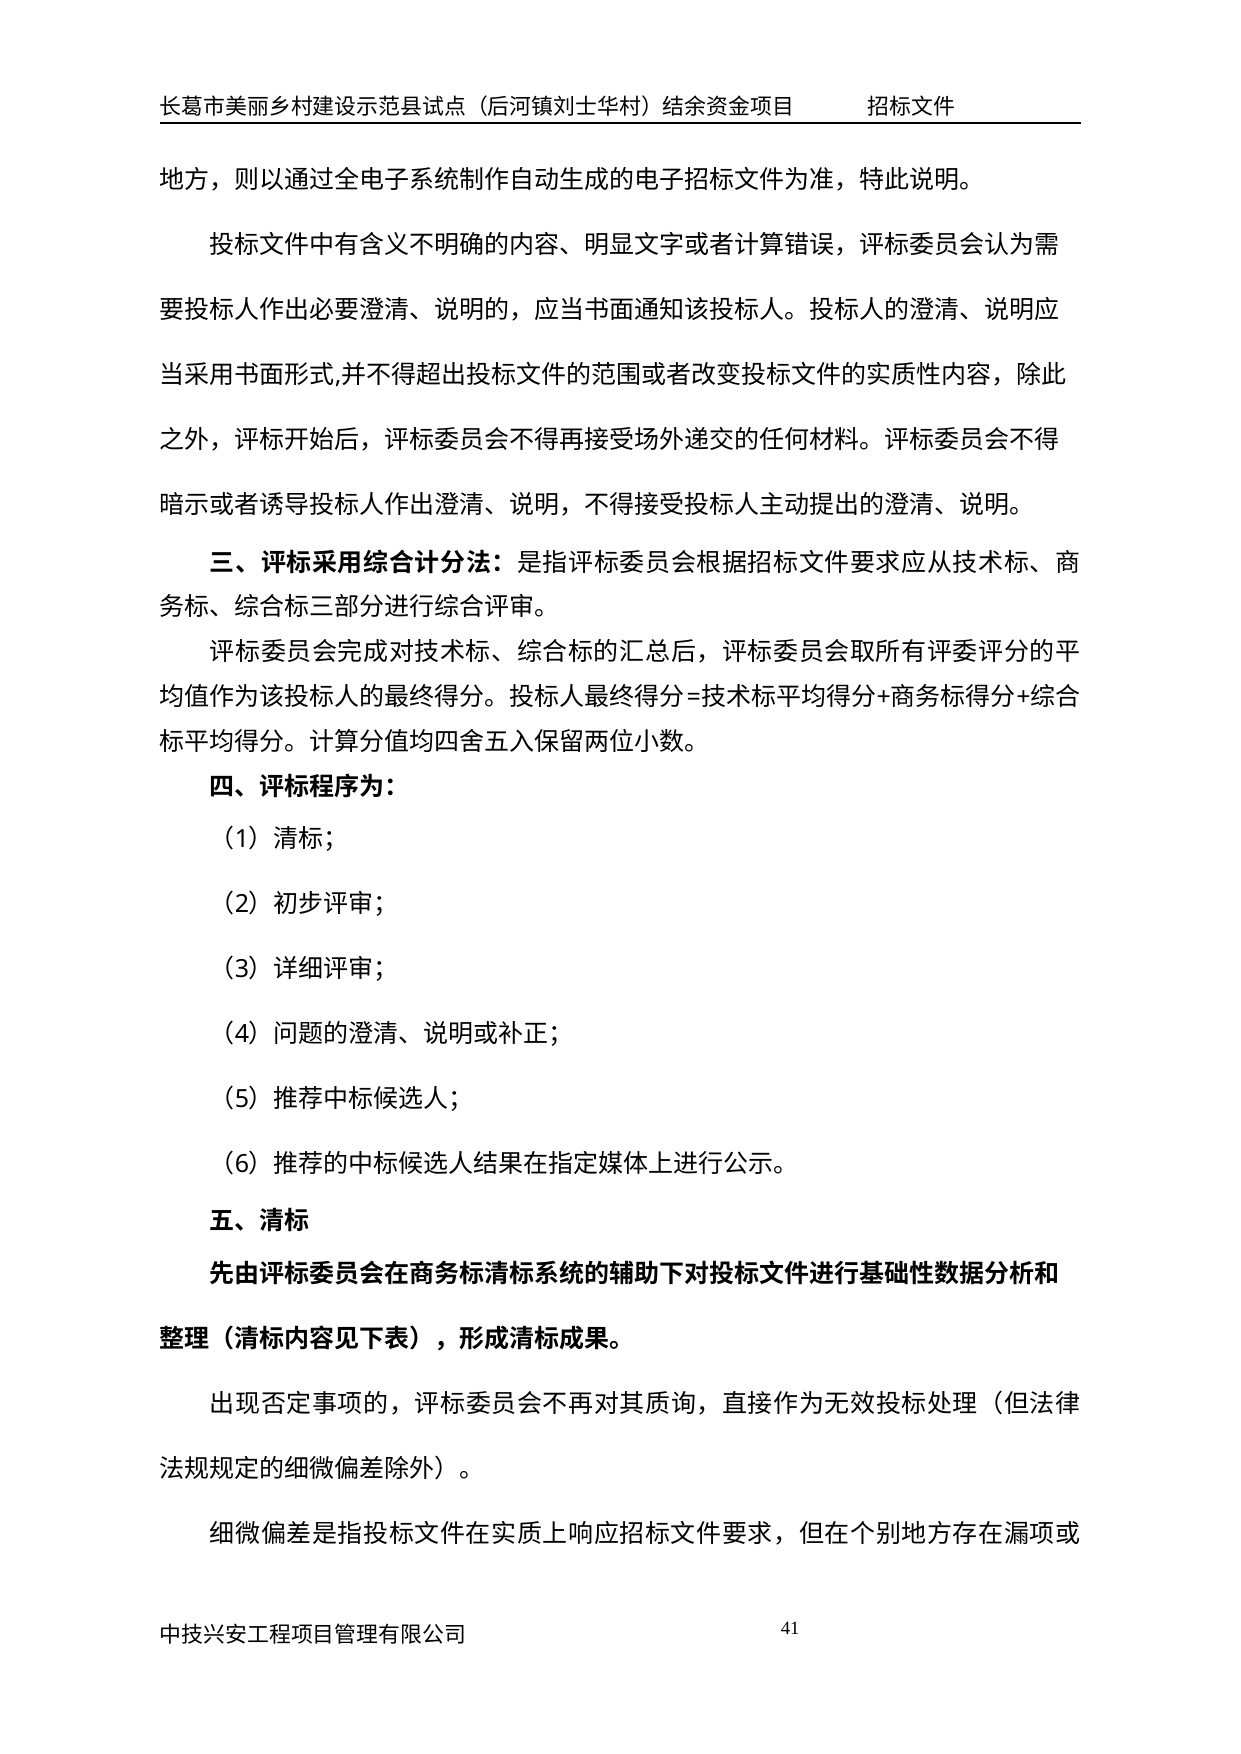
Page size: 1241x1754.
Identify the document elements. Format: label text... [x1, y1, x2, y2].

text 四、评标程序为： [159, 759, 1081, 804]
text （4）问题的澄清、说明或补正； [159, 999, 1081, 1064]
text （3）详细评审； [159, 934, 1081, 999]
text （5）推荐中标候选人； [159, 1064, 1081, 1129]
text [159, 1499, 1081, 1564]
text 三、评标采用综合计分法：是指评标委员会根据招标文件要求应从技术标、商务标、综合标三部分进行综合评审。 [159, 535, 1081, 625]
text 先由评标委员会在商务标清标系统的辅助下对投标文件进行基础性数据分析和整理（清标内容见下表），形成清标成果。 [159, 1239, 1081, 1369]
text 评标委员会完成对技术标、综合标的汇总后，评标委员会取所有评委评分的平均值作为该投标人的最终得分。投标人最终得分=技术标平均得分+商务标得分+综合标平均得分。计算分值均四舍五入保留两位小数。 [159, 625, 1081, 759]
text 五、清标 [159, 1194, 1081, 1239]
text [159, 145, 1081, 210]
text 投标文件中有含义不明确的内容、明显文字或者计算错误，评标委员会认为需要投标人作出必要澄清、说明的，应当书面通知该投标人。投标人的澄清、说明应当采用书面形式,并不得超出投标文件的范围或者改变投标文件的实质性内容，除此之外，评标开始后，评标委员会不得再接受场外递交的任何材料。评标委员会不得暗示或者诱导投标人作出澄清、说明，不得接受投标人主动提出的澄清、说明。 [159, 210, 1081, 535]
text （6）推荐的中标候选人结果在指定媒体上进行公示。 [159, 1129, 1081, 1194]
text 出现否定事项的，评标委员会不再对其质询，直接作为无效投标处理（但法律法规规定的细微偏差除外）。 [159, 1369, 1081, 1499]
text （2）初步评审； [159, 869, 1081, 934]
text （1）清标； [159, 804, 1081, 869]
